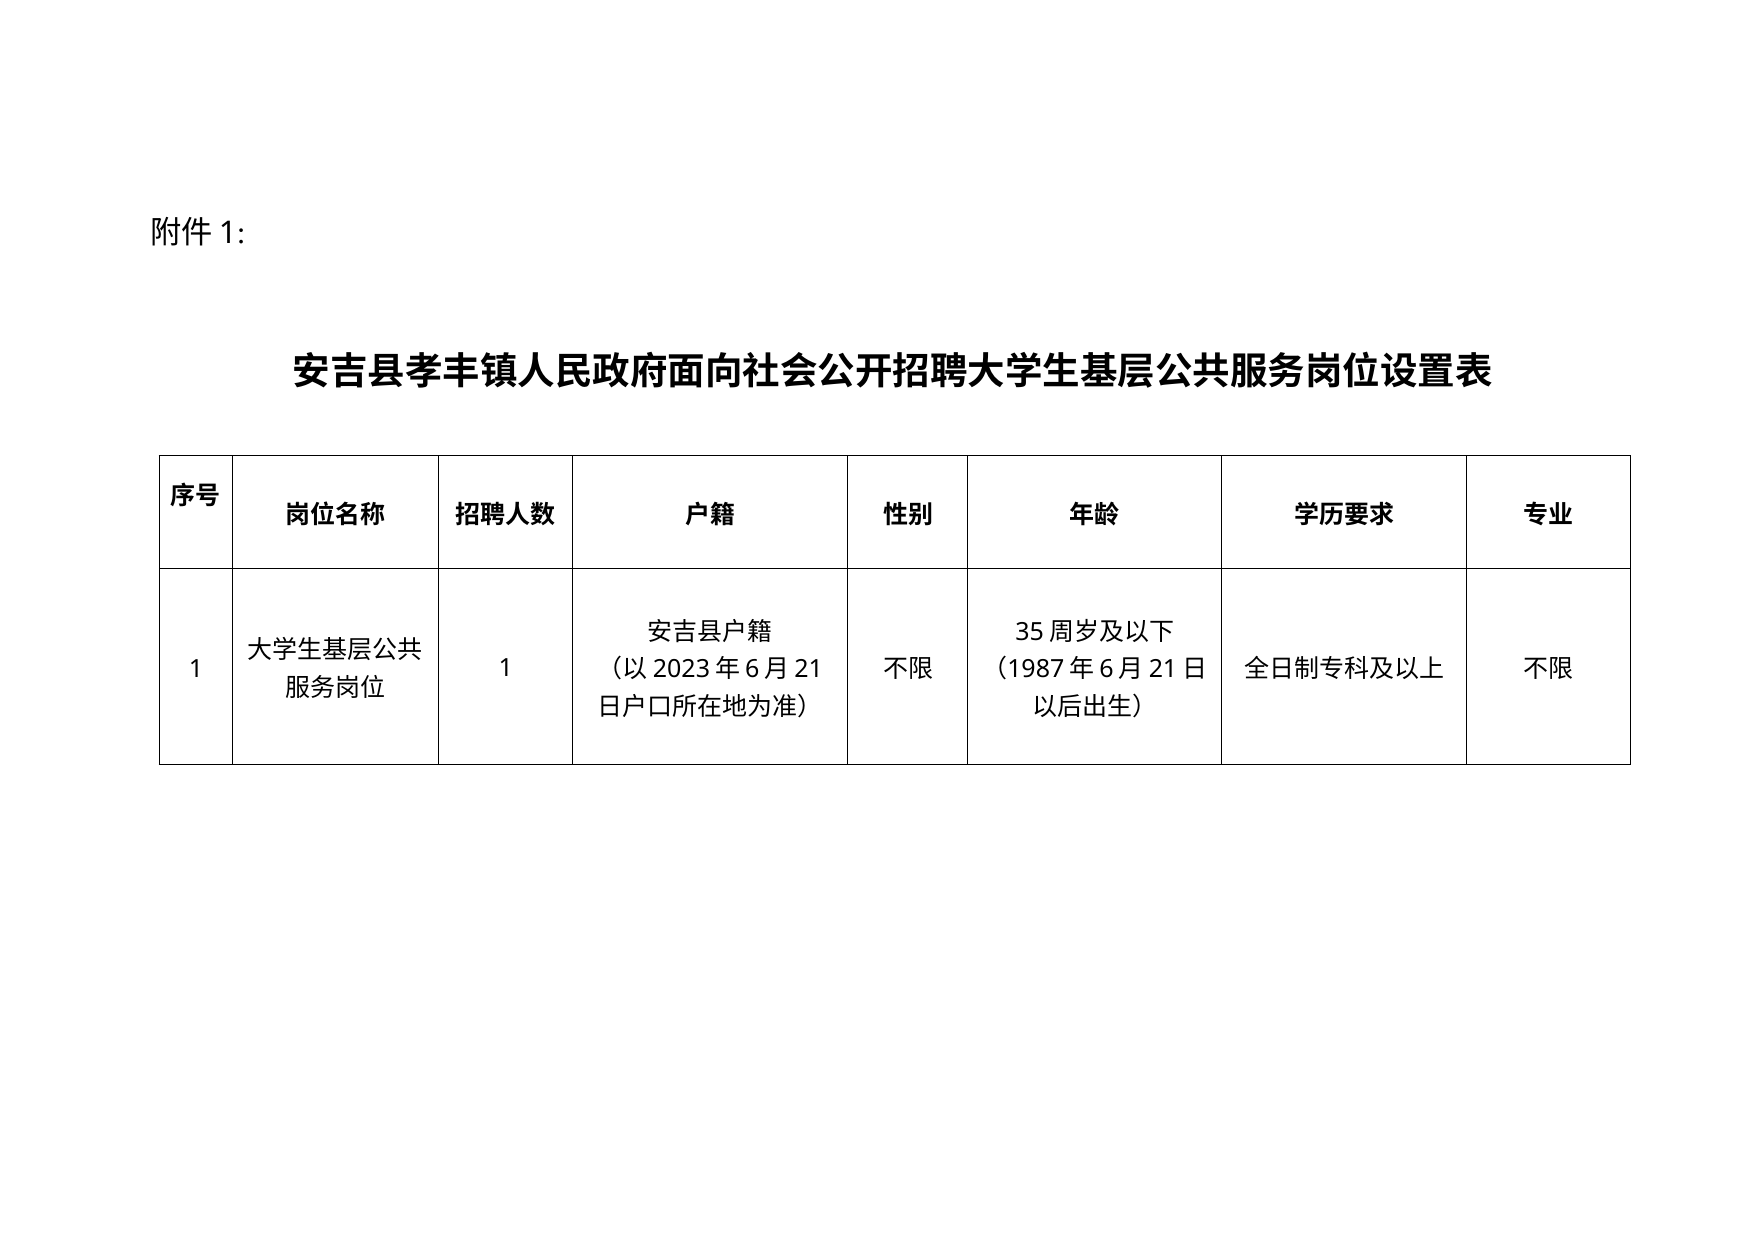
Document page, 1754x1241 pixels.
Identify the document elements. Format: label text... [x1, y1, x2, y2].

table_cell 35周岁及以下 （1987年6月21日以后出生） [968, 569, 1221, 764]
table_header 序号 号 [160, 456, 232, 568]
table_cell 不限 [1467, 569, 1630, 764]
table_header 招聘人数 [439, 456, 572, 568]
table_header 性别 [848, 456, 967, 568]
table_cell 安吉县户籍 （以2023年6月21日户口所在地为准） [573, 569, 847, 764]
table_header 学历要求 [1222, 456, 1466, 568]
table_header 岗位名称 [233, 456, 438, 568]
table_cell 不限 [848, 569, 967, 764]
table_header 年龄 [968, 456, 1221, 568]
table_header 专业 [1467, 456, 1630, 568]
table_cell 全日制专科及以上 [1222, 569, 1466, 764]
text 安吉县孝丰镇人民政府面向社会公开招聘大学生基层公共服务岗位设置表 [150, 335, 1604, 400]
table_cell 大学生基层公共服务岗位 [233, 569, 438, 764]
table_cell 1 [439, 569, 572, 764]
table_header 户籍 [573, 456, 847, 568]
table_cell 1 [160, 569, 232, 764]
text 附件1: [150, 198, 1604, 263]
